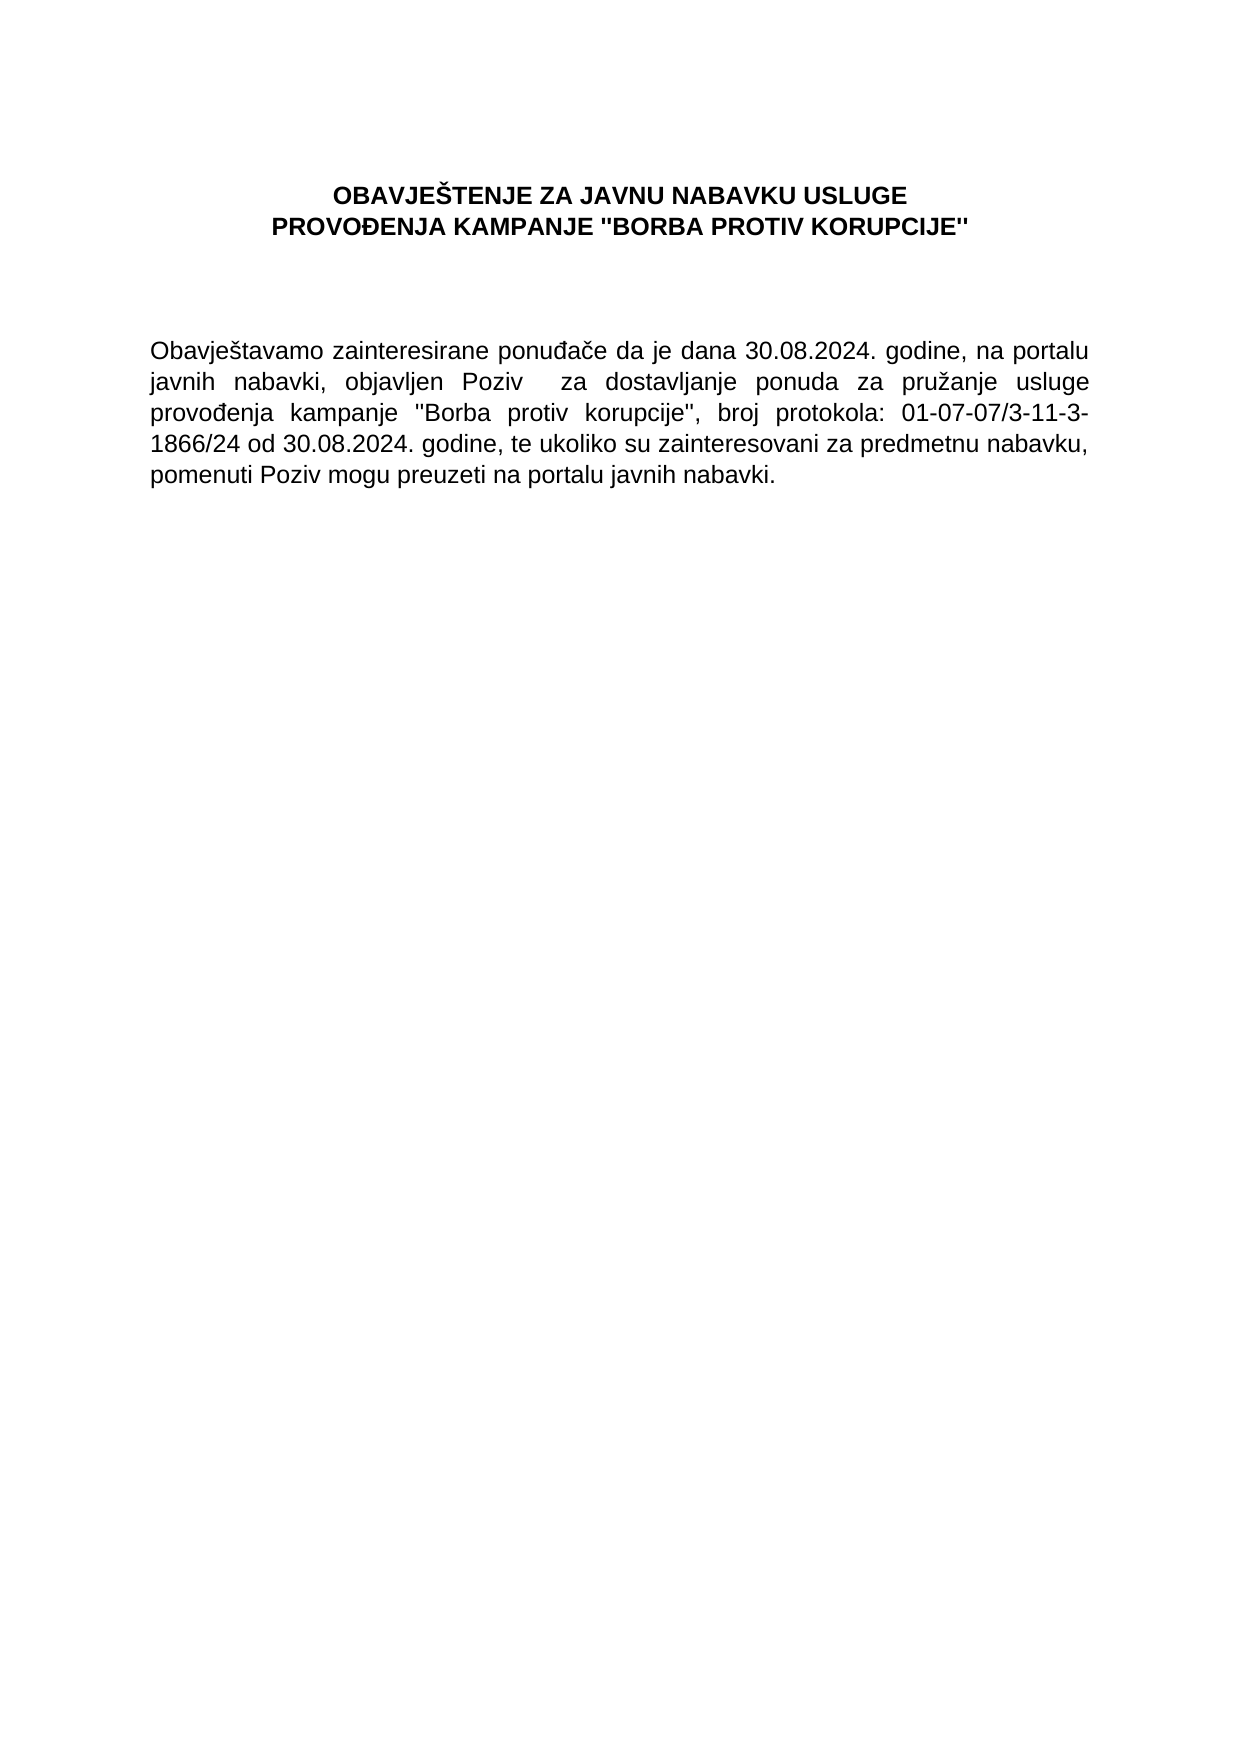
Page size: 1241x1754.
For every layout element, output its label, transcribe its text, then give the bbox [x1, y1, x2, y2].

text PROVOĐENJA KAMPANJE ''BORBA PROTIV KORUPCIJE'' [150, 212, 1090, 241]
text Obavještavamo zainteresirane ponuđače da je dana 30.08.2024. godine, na portalu javnih nabavki, objavljen Poziv za dostavljanje ponuda za pružanje usluge provođenja kampanje ''Borba protiv korupcije'', broj protokola: 01-07-07/3-11-3-1866/24 od 30.08.2024. godine, te ukoliko su zainteresovani za predmetnu nabavku, pomenuti Poziv mogu preuzeti na portalu javnih nabavki. [150, 336, 1090, 489]
text OBAVJEŠTENJE ZA JAVNU NABAVKU USLUGE [150, 181, 1090, 210]
